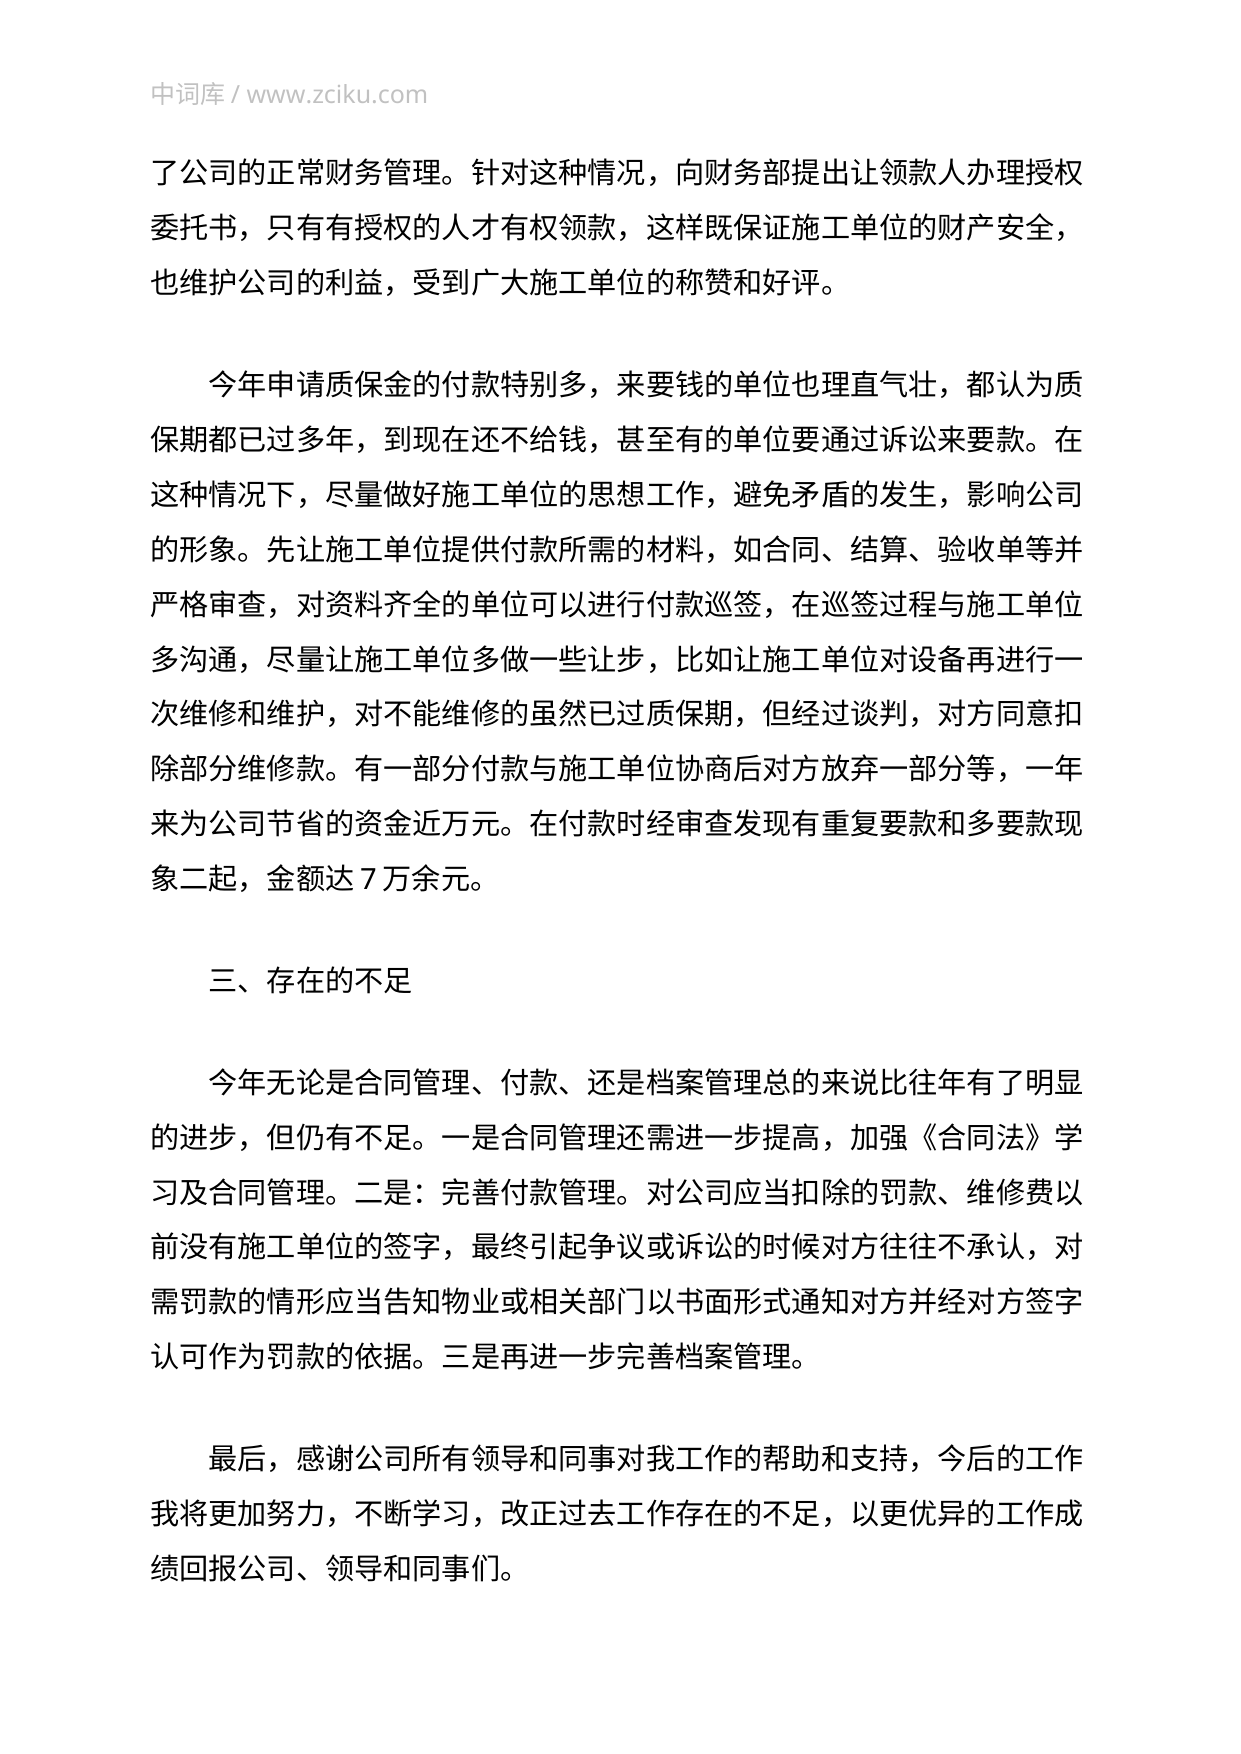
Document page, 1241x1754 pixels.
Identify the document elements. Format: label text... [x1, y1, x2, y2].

text 三、存在的不足 [150, 958, 1090, 1000]
text 最后，感谢公司所有领导和同事对我工作的帮助和支持，今后的工作我将更加努力，不断学习，改正过去工作存在的不足，以更优异的工作成绩回报公司、领导和同事们。 [150, 1436, 1090, 1588]
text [150, 150, 1090, 302]
text 今年申请质保金的付款特别多，来要钱的单位也理直气壮，都认为质保期都已过多年，到现在还不给钱，甚至有的单位要通过诉讼来要款。在这种情况下，尽量做好施工单位的思想工作，避免矛盾的发生，影响公司的形象。先让施工单位提供付款所需的材料，如合同、结算、验收单等并严格审查，对资料齐全的单位可以进行付款巡签，在巡签过程与施工单位多沟通，尽量让施工单位多做一些让步，比如让施工单位对设备再进行一次维修和维护，对不能维修的虽然已过质保期，但经过谈判，对方同意扣除部分维修款。有一部分付款与施工单位协商后对方放弃一部分等，一年来为公司节省的资金近万元。在付款时经审查发现有重复要款和多要款现象二起，金额达7万余元。 [150, 362, 1090, 898]
text 今年无论是合同管理、付款、还是档案管理总的来说比往年有了明显的进步，但仍有不足。一是合同管理还需进一步提高，加强《合同法》学习及合同管理。二是：完善付款管理。对公司应当扣除的罚款、维修费以前没有施工单位的签字，最终引起争议或诉讼的时候对方往往不承认，对需罚款的情形应当告知物业或相关部门以书面形式通知对方并经对方签字认可作为罚款的依据。三是再进一步完善档案管理。 [150, 1059, 1090, 1376]
